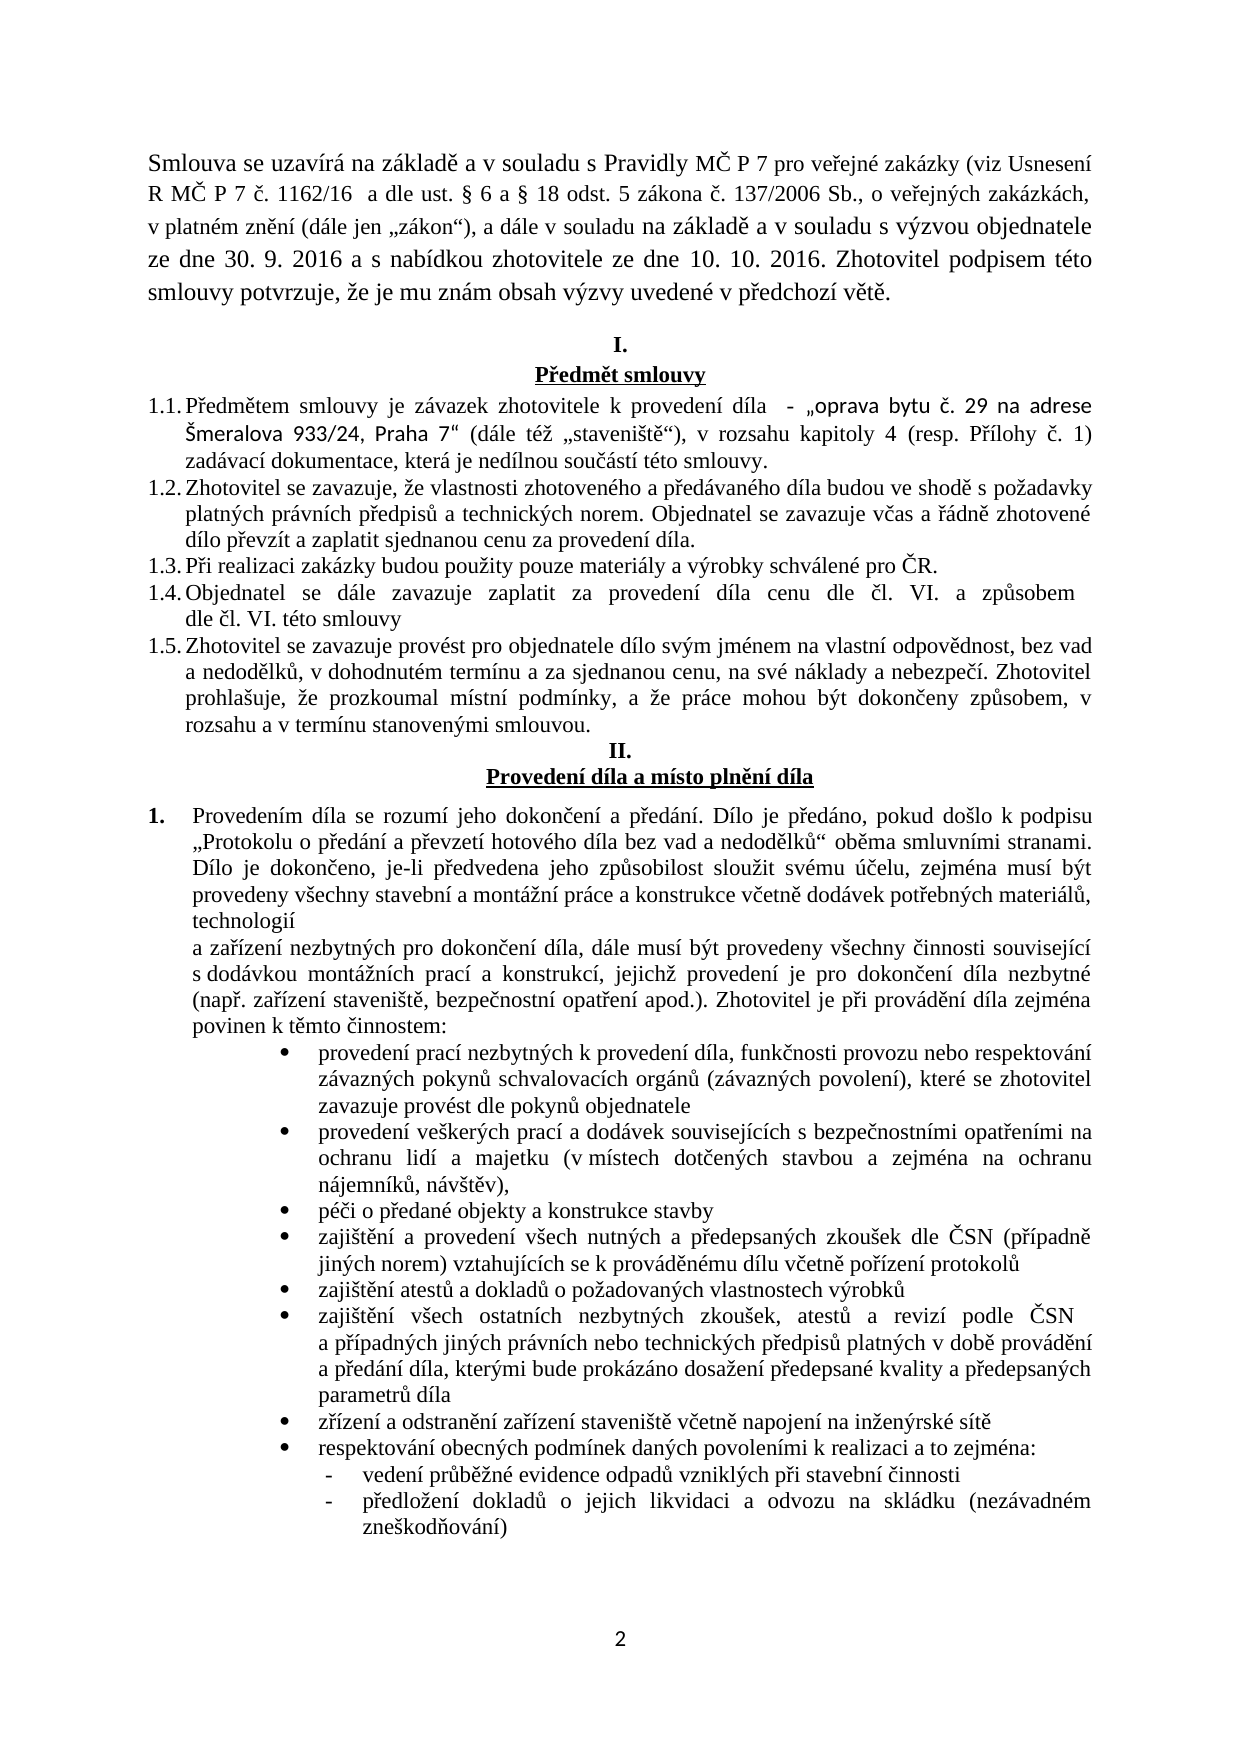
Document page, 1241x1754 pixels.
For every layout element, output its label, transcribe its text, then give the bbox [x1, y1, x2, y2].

list předložení dokladů o jejich likvidaci a odvozu na skládku (nezávadném zneškodňování) [325, 1487, 1093, 1540]
list provedení veškerých prací a dodávek souvisejících s bezpečnostními opatřeními na ochranu lidí a majetku (v místech dotčených stavbou a zejména na ochranu nájemníků, návštěv), [281, 1118, 1093, 1197]
list Objednatel se dále zavazuje zaplatit za provedení díla cenu dle čl. VI. a způsobem dle čl. VI. této smlouvy [148, 579, 1093, 632]
list Při realizaci zakázky budou použity pouze materiály a výrobky schválené pro ČR. [148, 553, 1093, 579]
text Předmět smlouvy [148, 361, 1093, 387]
text II. [148, 737, 1093, 763]
list respektování obecných podmínek daných povoleními k realizaci a to zejména: [281, 1434, 1093, 1461]
text I. [148, 331, 1093, 357]
list vedení průběžné evidence odpadů vzniklých při stavební činnosti [325, 1461, 1093, 1487]
list zajištění atestů a dokladů o požadovaných vlastnostech výrobků [281, 1276, 1093, 1302]
list zajištění a provedení všech nutných a předepsaných zkoušek dle ČSN (případně jiných norem) vztahujících se k prováděnému dílu včetně pořízení protokolů [281, 1223, 1093, 1276]
list zřízení a odstranění zařízení staveniště včetně napojení na inženýrské sítě [281, 1408, 1093, 1434]
text Provedení díla a místo plnění díla [148, 763, 1093, 790]
list Provedením díla se rozumí jeho dokončení a předání. Dílo je předáno, pokud došlo k podpisu „Protokolu o předání a převzetí hotového díla bez vad a nedodělků“ oběma smluvními stranami. Dílo je dokončeno, je-li předvedena jeho způsobilost sloužit svému účelu, zejména musí být provedeny všechny stavební a montážní práce a konstrukce včetně dodávek potřebných materiálů, technologií a zařízení nezbytných pro dokončení díla, dále musí být provedeny všechny činnosti související s dodávkou montážních prací a konstrukcí, jejichž provedení je pro dokončení díla nezbytné (např. zařízení staveniště, bezpečnostní opatření apod.). Zhotovitel je při provádění díla zejména povinen k těmto činnostem: [148, 802, 1093, 1039]
list péči o předané objekty a konstrukce stavby [281, 1197, 1093, 1223]
list Zhotovitel se zavazuje, že vlastnosti zhotoveného a předávaného díla budou ve shodě s požadavky platných právních předpisů a technických norem. Objednatel se zavazuje včas a řádně zhotovené dílo převzít a zaplatit sjednanou cenu za provedení díla. [148, 473, 1093, 553]
list Předmětem smlouvy je závazek zhotovitele k provedení díla - (dále též „staveniště“), v rozsahu kapitoly 4 (resp. Přílohy č. 1) zadávací dokumentace, která je nedílnou součástí této smlouvy. [148, 391, 1093, 473]
list Zhotovitel se zavazuje provést pro objednatele dílo svým jménem na vlastní odpovědnost, bez vad a nedodělků, v dohodnutém termínu a za sjednanou cenu, na své náklady a nebezpečí. Zhotovitel prohlašuje, že prozkoumal místní podmínky, a že práce mohou být dokončeny způsobem, v rozsahu a v termínu stanovenými smlouvou. [148, 632, 1093, 737]
list provedení prací nezbytných k provedení díla, funkčnosti provozu nebo respektování závazných pokynů schvalovacích orgánů (závazných povolení), které se zhotovitel zavazuje provést dle pokynů objednatele [281, 1039, 1093, 1118]
text Smlouva se uzavírá na základě a v souladu s Pravidly MČ P 7 pro veřejné zakázky (viz Usnesení R MČ P 7 č. 1162/16 a dle ust. § § 18 odst. 5 zákona č. 137/2006 Sb., o veřejných zakázkách, v platném znění (dále jen „zákon“), a dále v souladu na základě a v souladu s výzvou objednatele ze dne 30. 9. 2016 a s nabídkou zhotovitele ze dne . Zhotovitel podpisem této smlouvy potvrzuje, že je mu znám obsah výzvy uvedené v předchozí větě. [148, 148, 1093, 306]
list zajištění všech ostatních nezbytných zkoušek, atestů a revizí podle ČSN a případných jiných právních nebo technických předpisů platných v době provádění a předání díla, kterými bude prokázáno dosažení předepsané kvality a předepsaných parametrů díla [281, 1302, 1093, 1408]
